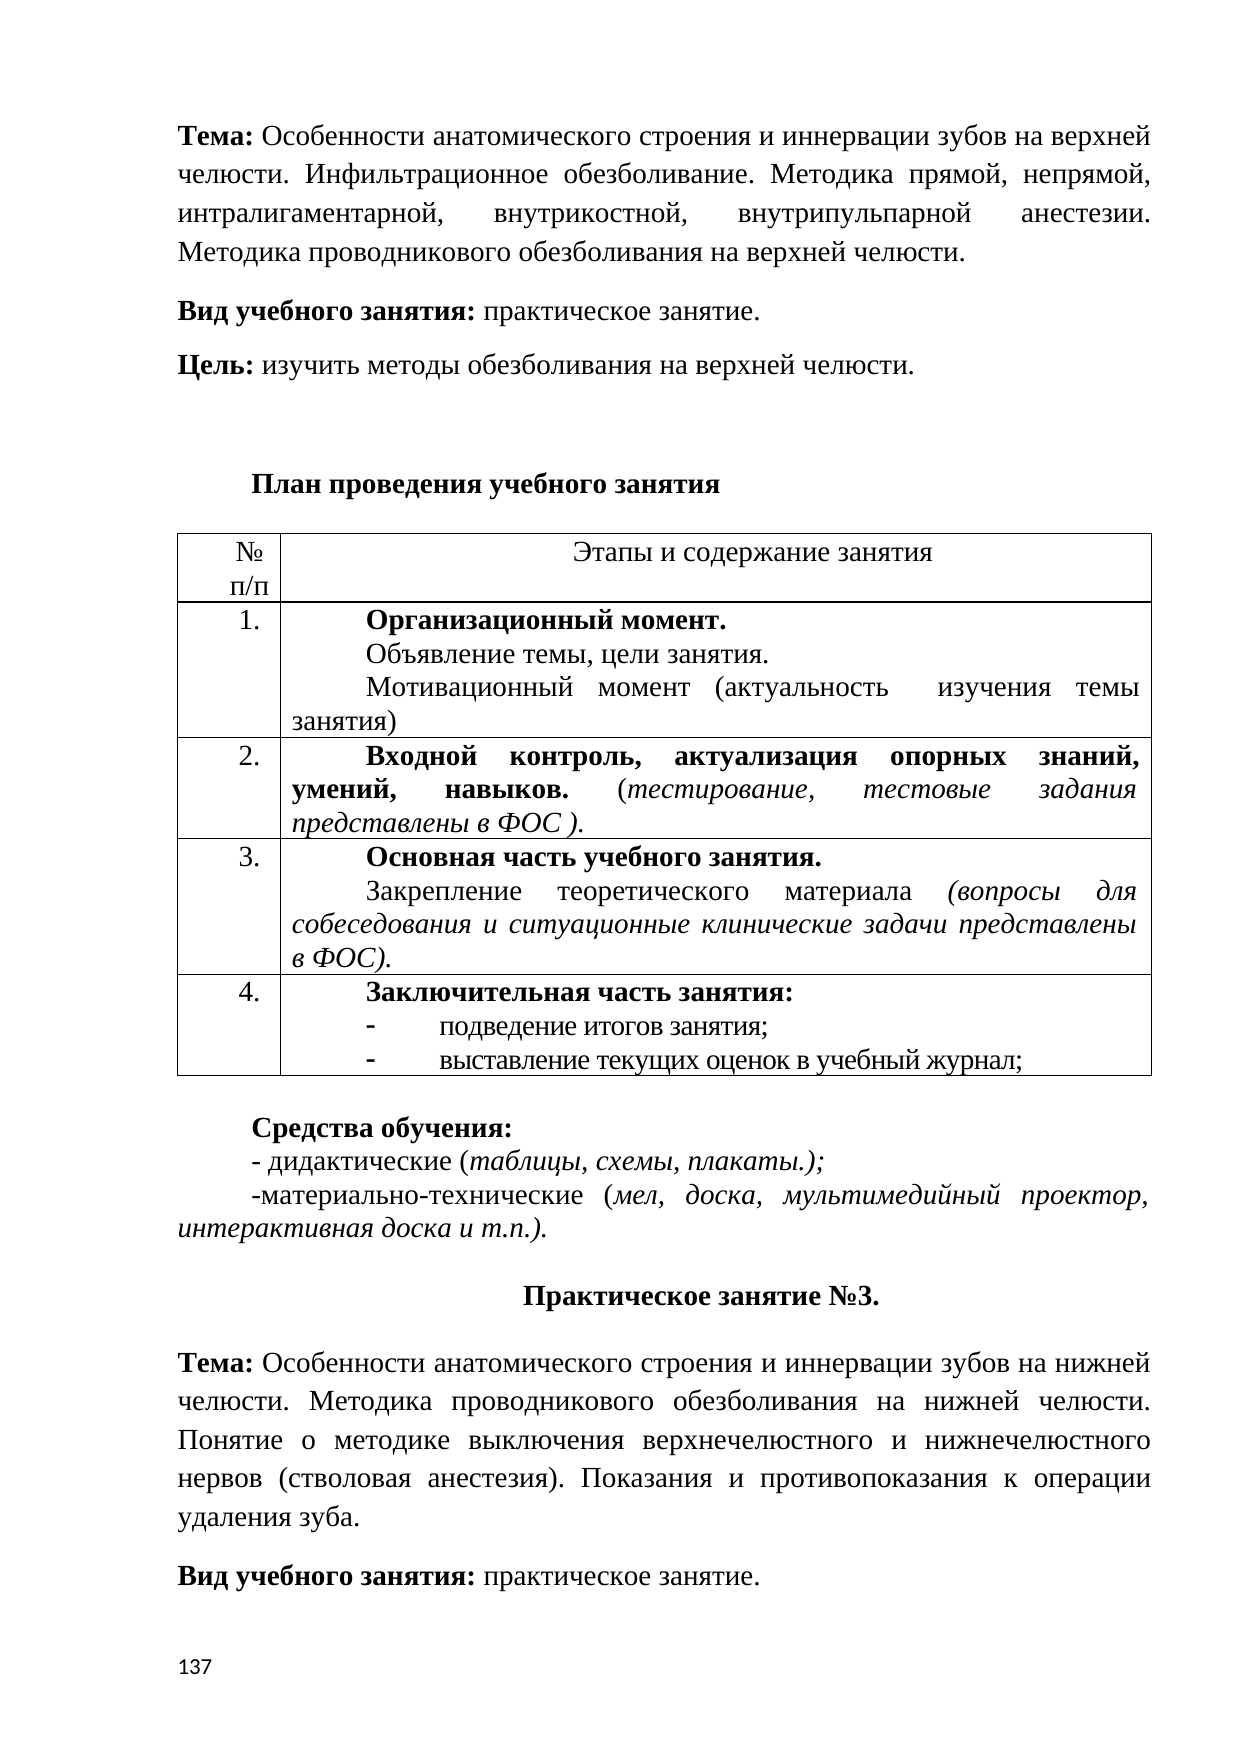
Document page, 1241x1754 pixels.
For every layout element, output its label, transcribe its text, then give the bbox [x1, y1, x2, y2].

table_cell Основная часть учебного занятия. Закрепление теоретического материала (вопросы для собеседования и ситуационные клинические задачи представлены в ФОС). [281, 839, 1151, 973]
text - дидактические (таблицы, схемы, плакаты.); [177, 1143, 1152, 1177]
table_cell Заключительная часть занятия: подведение итогов занятия; выставление текущих оценок в учебный журнал; [281, 975, 1151, 1075]
text Вид учебного занятия: практическое занятие. [177, 293, 1152, 327]
table_header Этапы и содержание занятия [281, 534, 1151, 601]
table_cell 2. [178, 738, 280, 838]
table_cell Организационный момент. Объявление темы, цели занятия. Мотивационный момент (актуальность изучения темы занятия) [281, 603, 1151, 737]
text Цель: изучить методы обезболивания на верхней челюсти. [177, 347, 1152, 381]
table_header № п/п [178, 534, 280, 601]
text Тема: Особенности анатомического строения и иннервации зубов на верхней челюсти. Инфильтрационное обезболивание. Методика прямой, непрямой, интралигаментарной, внутрикостной, внутрипульпарной анестезии. Методика проводникового обезболивания на верхней челюсти. [177, 118, 1152, 267]
text Тема: Особенности анатомического строения и иннервации зубов на нижней челюсти. Методика проводникового обезболивания на нижней челюсти. Понятие о методике выключения верхнечелюстного и нижнечелюстного нервов (стволовая анестезия). Показания и противопоказания к операции удаления зуба. [177, 1345, 1152, 1532]
text Практическое занятие №3. [177, 1278, 1152, 1311]
table_cell Входной контроль, актуализация опорных знаний, умений, навыков. (тестирование, тестовые задания представлены в ФОС ). [281, 738, 1151, 838]
table_cell 1. [178, 603, 280, 737]
text Средства обучения: [177, 1110, 1152, 1143]
table_cell 4. [178, 975, 280, 1075]
text Вид учебного занятия: практическое занятие. [177, 1558, 1152, 1592]
text -материально-технические (мел, доска, мультимедийный проектор, интерактивная доска и т.п.). [177, 1177, 1152, 1244]
text План проведения учебного занятия [177, 466, 1152, 500]
table_cell 3. [178, 839, 280, 973]
